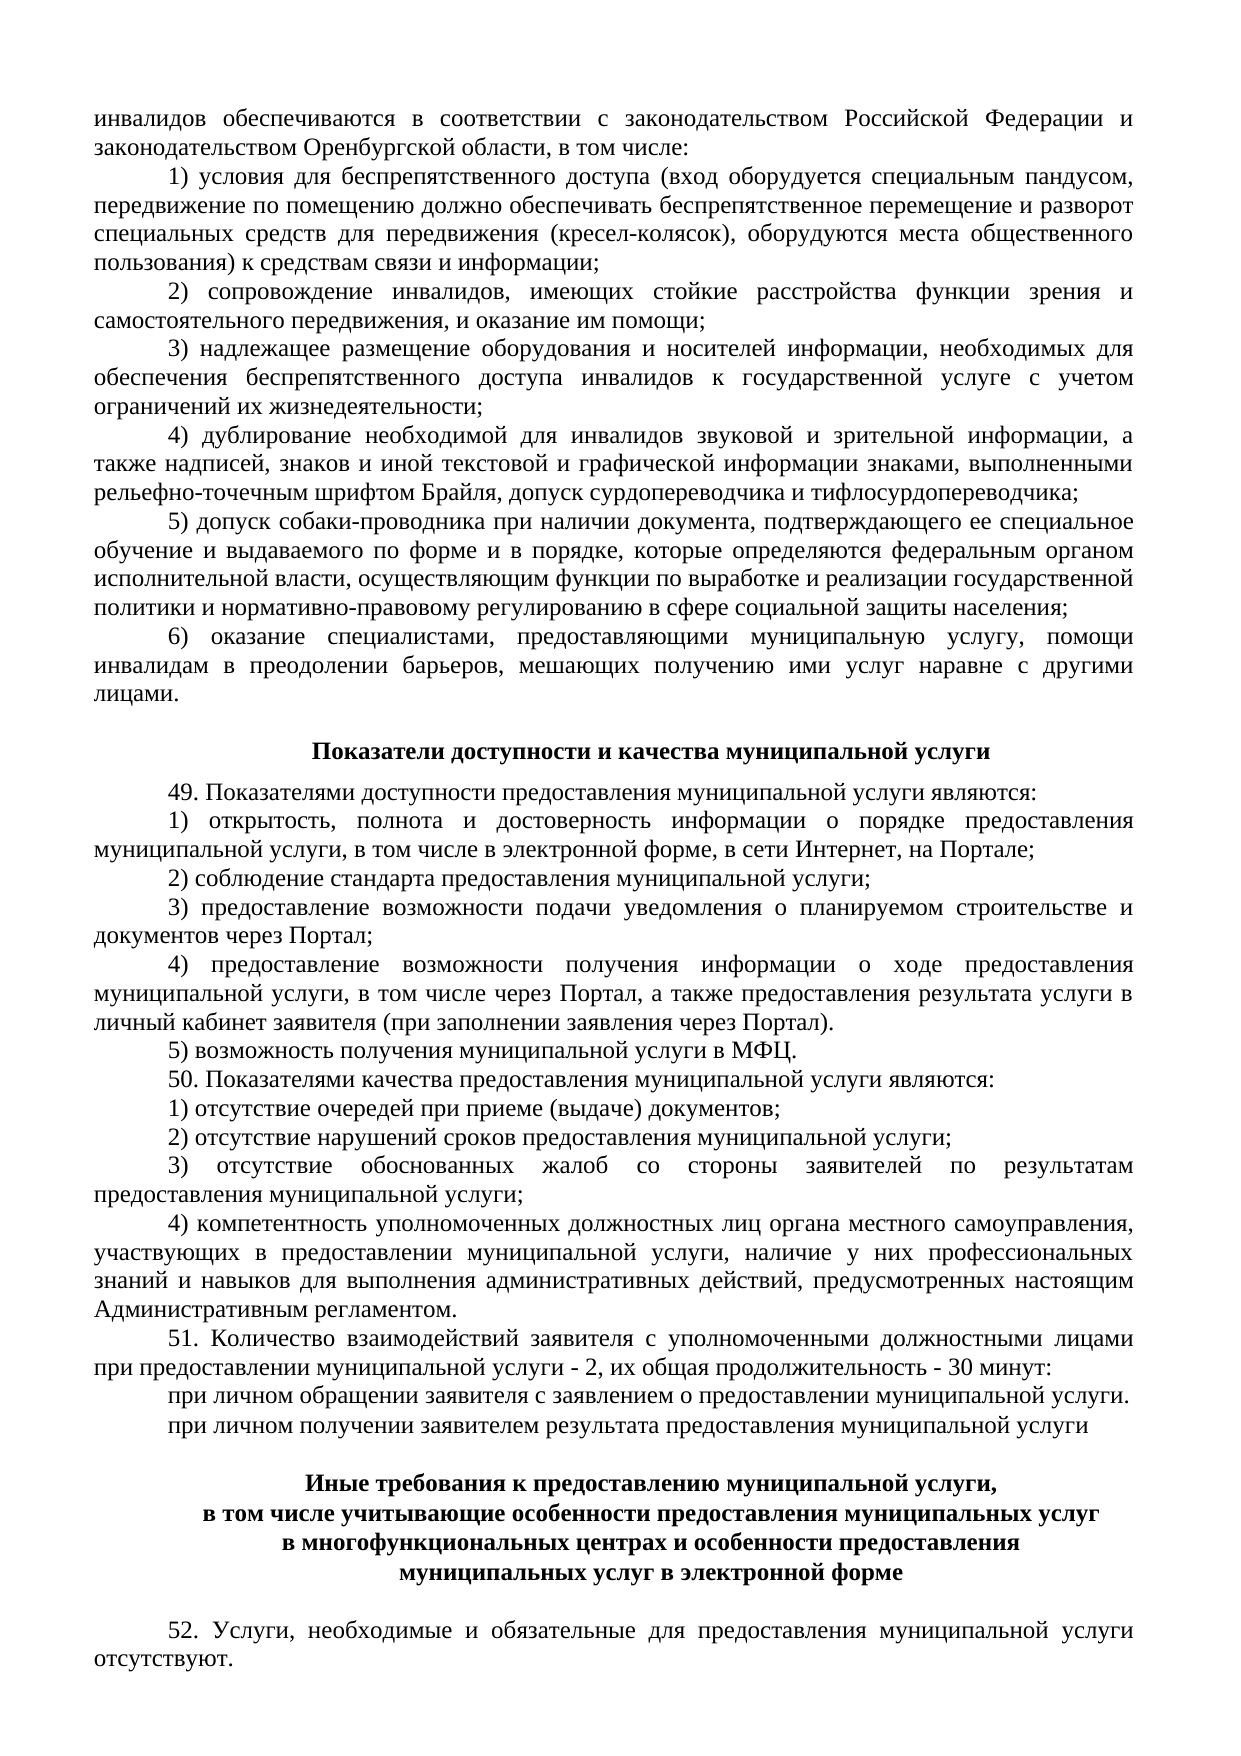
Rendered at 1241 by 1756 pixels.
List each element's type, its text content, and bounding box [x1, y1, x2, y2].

text 2) отсутствие нарушений сроков предоставления муниципальной услуги; [94, 1122, 1134, 1150]
text 1) открытость, полнота и достоверность информации о порядке предоставления муниципальной услуги, в том числе в электронной форме, в сети Интернет, на Портале; [94, 805, 1134, 863]
text Показатели доступности и качества муниципальной услуги [94, 736, 1134, 765]
text 2) соблюдение стандарта предоставления муниципальной услуги; [94, 863, 1134, 892]
text Иные требования к предоставлению муниципальной услуги, [94, 1468, 1134, 1497]
text 52. Услуги, необходимые и обязательные для предоставления муниципальной услуги отсутствуют. [94, 1615, 1134, 1672]
text 4) предоставление возможности получения информации о ходе предоставления муниципальной услуги, в том числе через Портал, а также предоставления результата услуги в личный кабинет заявителя (при заполнении заявления через Портал). [94, 949, 1134, 1035]
text в многофункциональных центрах и особенности предоставления [94, 1527, 1134, 1556]
text 1) условия для беспрепятственного доступа (вход оборудуется специальным пандусом, передвижение по помещению должно обеспечивать беспрепятственное перемещение и разворот специальных средств для передвижения (кресел-колясок), оборудуются места общественного пользования) к средствам связи и информации; [94, 161, 1134, 276]
text 3) отсутствие обоснованных жалоб со стороны заявителей по результатам предоставления муниципальной услуги; [94, 1150, 1134, 1208]
text 2) сопровождение инвалидов, имеющих стойкие расстройства функции зрения и самостоятельного передвижения, и оказание им помощи; [94, 276, 1134, 333]
text 3) предоставление возможности подачи уведомления о планируемом строительстве и документов через Портал; [94, 892, 1134, 949]
text 4) компетентность уполномоченных должностных лиц органа местного самоуправления, участвующих в предоставлении муниципальной услуги, наличие у них профессиональных знаний и навыков для выполнения административных действий, предусмотренных настоящим Административным регламентом. [94, 1208, 1134, 1323]
text 50. Показателями качества предоставления муниципальной услуги являются: [94, 1064, 1134, 1093]
text 51. Количество взаимодействий заявителя с уполномоченными должностными лицами при предоставлении муниципальной услуги - 2, их общая продолжительность - 30 минут: [94, 1323, 1134, 1380]
text в том числе учитывающие особенности предоставления муниципальных услуг [94, 1498, 1134, 1527]
text 4) дублирование необходимой для инвалидов звуковой и зрительной информации, а также надписей, знаков и иной текстовой и графической информации знаками, выполненными рельефно-точечным шрифтом Брайля, допуск сурдопереводчика и тифлосурдопереводчика; [94, 420, 1134, 506]
text муниципальных услуг в электронной форме [94, 1557, 1134, 1585]
text 6) оказание специалистами, предоставляющими муниципальную услугу, помощи инвалидам в преодолении барьеров, мешающих получению ими услуг наравне с другими лицами. [94, 621, 1134, 707]
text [94, 103, 1134, 161]
text 1) отсутствие очередей при приеме (выдаче) документов; [94, 1093, 1134, 1122]
text 3) надлежащее размещение оборудования и носителей информации, необходимых для обеспечения беспрепятственного доступа инвалидов к государственной услуге с учетом ограничений их жизнедеятельности; [94, 333, 1134, 420]
text 5) допуск собаки-проводника при наличии документа, подтверждающего ее специальное обучение и выдаваемого по форме и в порядке, которые определяются федеральным органом исполнительной власти, осуществляющим функции по выработке и реализации государственной политики и нормативно-правовому регулированию в сфере социальной защиты населения; [94, 506, 1134, 621]
text 49. Показателями доступности предоставления муниципальной услуги являются: [94, 777, 1134, 805]
text при личном обращении заявителя с заявлением о предоставлении муниципальной услуги. [94, 1380, 1134, 1409]
text при личном получении заявителем результата предоставления муниципальной услуги [94, 1410, 1134, 1438]
text 5) возможность получения муниципальной услуги в МФЦ. [94, 1035, 1134, 1064]
